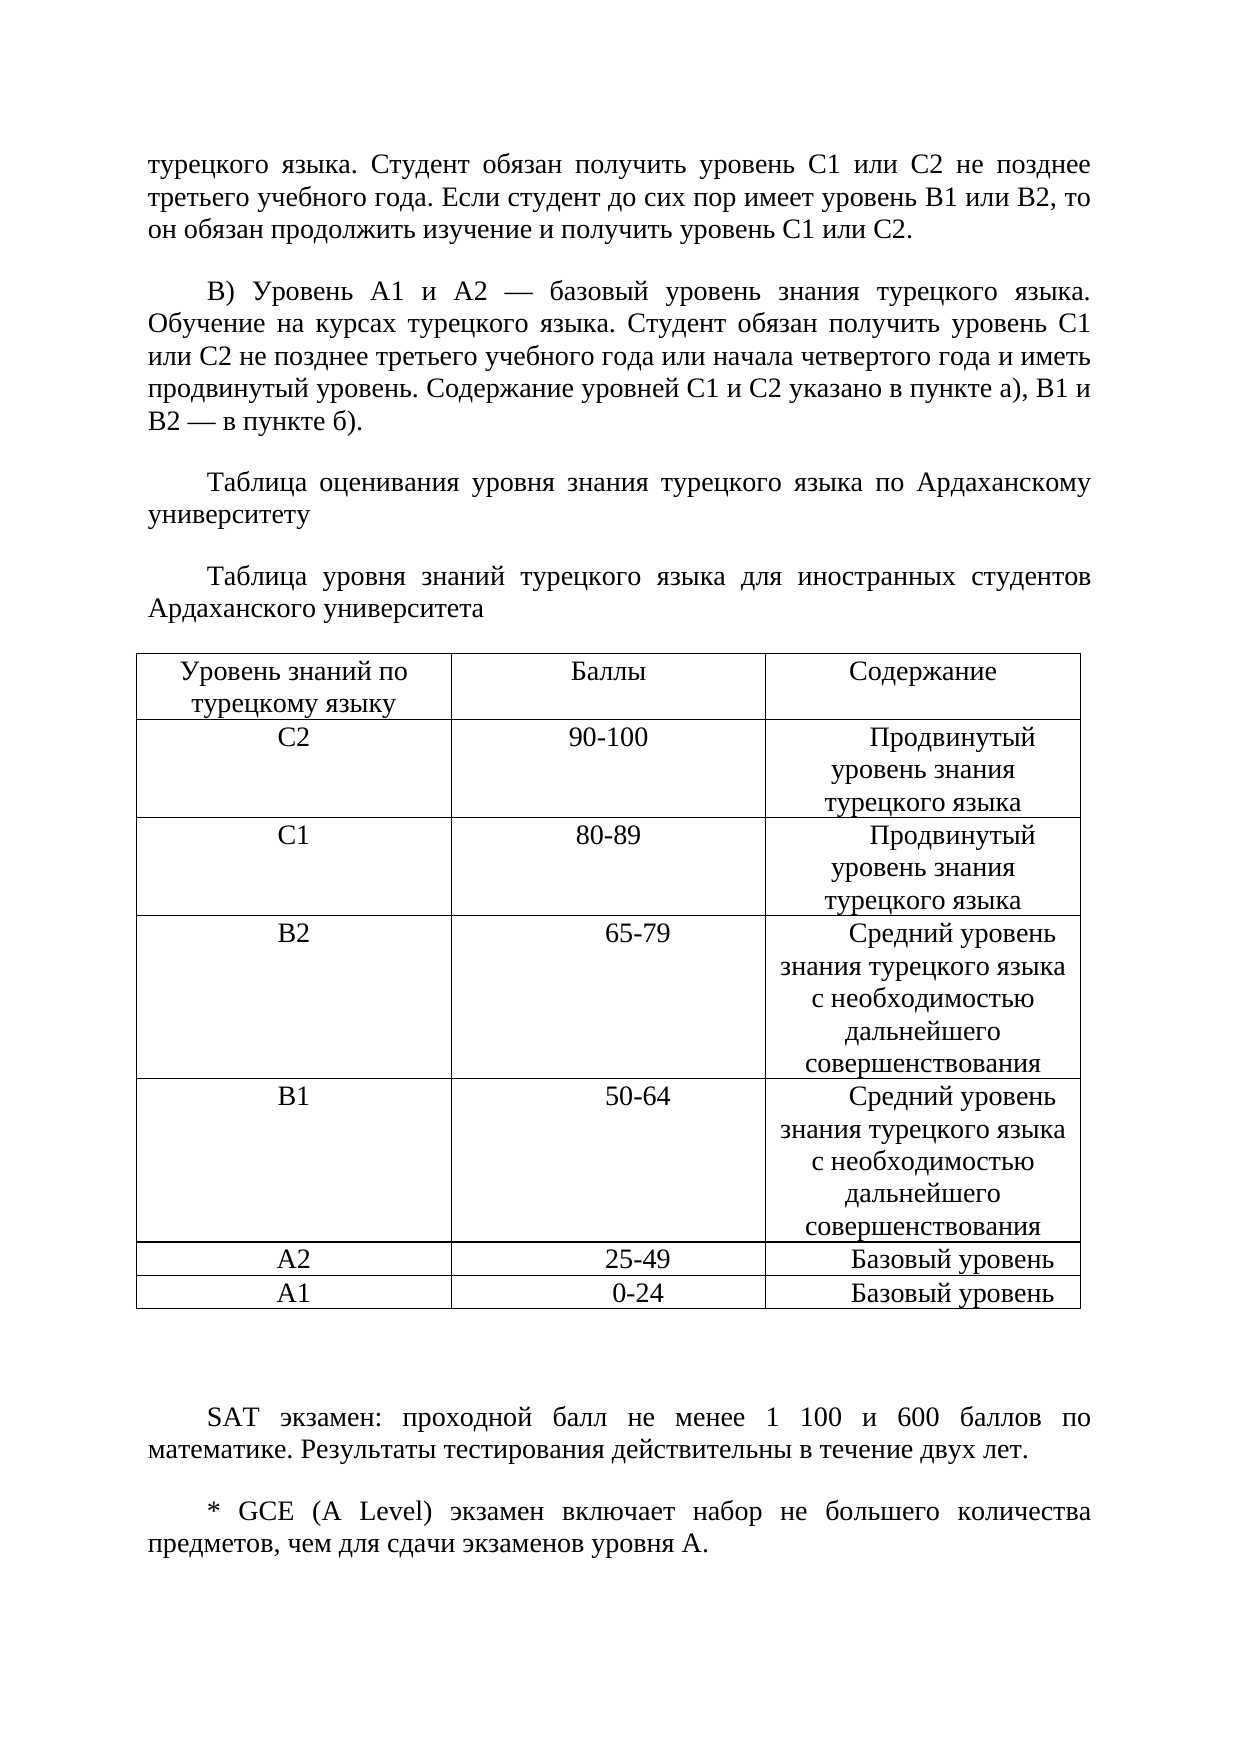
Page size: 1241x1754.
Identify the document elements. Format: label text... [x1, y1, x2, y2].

text * GCE (A Level) экзамен включает набор не большего количества предметов, чем для сдачи экзаменов уровня А. [148, 1494, 1093, 1559]
text Таблица уровня знаний турецкого языка для иностранных студентов Ардаханского университета [148, 559, 1093, 624]
text В) Уровень А1 и А2 — базовый уровень знания турецкого языка. Обучение на курсах турецкого языка. Студент обязан получить уровень С1 или С2 не позднее третьего учебного года или начала четвертого года и иметь продвинутый уровень. Содержание уровней С1 и С2 указано в пункте а), В1 и В2 — в пункте б). [148, 274, 1093, 436]
table_cell А1 [137, 1276, 451, 1308]
table_header Содержание [766, 654, 1080, 719]
table_cell Базовый уровень [766, 1276, 1080, 1308]
table_cell 0-24 [452, 1276, 765, 1308]
table_cell Продвинутый уровень знания турецкого языка [766, 818, 1080, 915]
text Таблица оценивания уровня знания турецкого языка по Ардаханскому университету [148, 465, 1093, 530]
table_cell Средний уровень знания турецкого языка с необходимостью дальнейшего совершенствования [766, 1079, 1080, 1241]
table_cell Средний уровень знания турецкого языка с необходимостью дальнейшего совершенствования [766, 916, 1080, 1078]
table_cell В2 [137, 916, 451, 1078]
table_cell 65-79 [452, 916, 765, 1078]
table_cell А2 [137, 1243, 451, 1275]
table_cell 50-64 [452, 1079, 765, 1241]
table_cell Базовый уровень [766, 1243, 1080, 1275]
table_cell 90-100 [452, 720, 765, 817]
table_cell С2 [137, 720, 451, 817]
text SAT экзамен: проходной балл не менее 1 100 и 600 баллов по математике. Результаты тестирования действительны в течение двух лет. [148, 1400, 1093, 1465]
table_cell 25-49 [452, 1243, 765, 1275]
table_cell 80-89 [452, 818, 765, 915]
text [148, 148, 1093, 245]
table_cell С1 [137, 818, 451, 915]
table_cell Продвинутый уровень знания турецкого языка [766, 720, 1080, 817]
table_header Уровень знаний по турецкому языку [137, 654, 451, 719]
table_cell В1 [137, 1079, 451, 1241]
table_header Баллы [452, 654, 765, 719]
